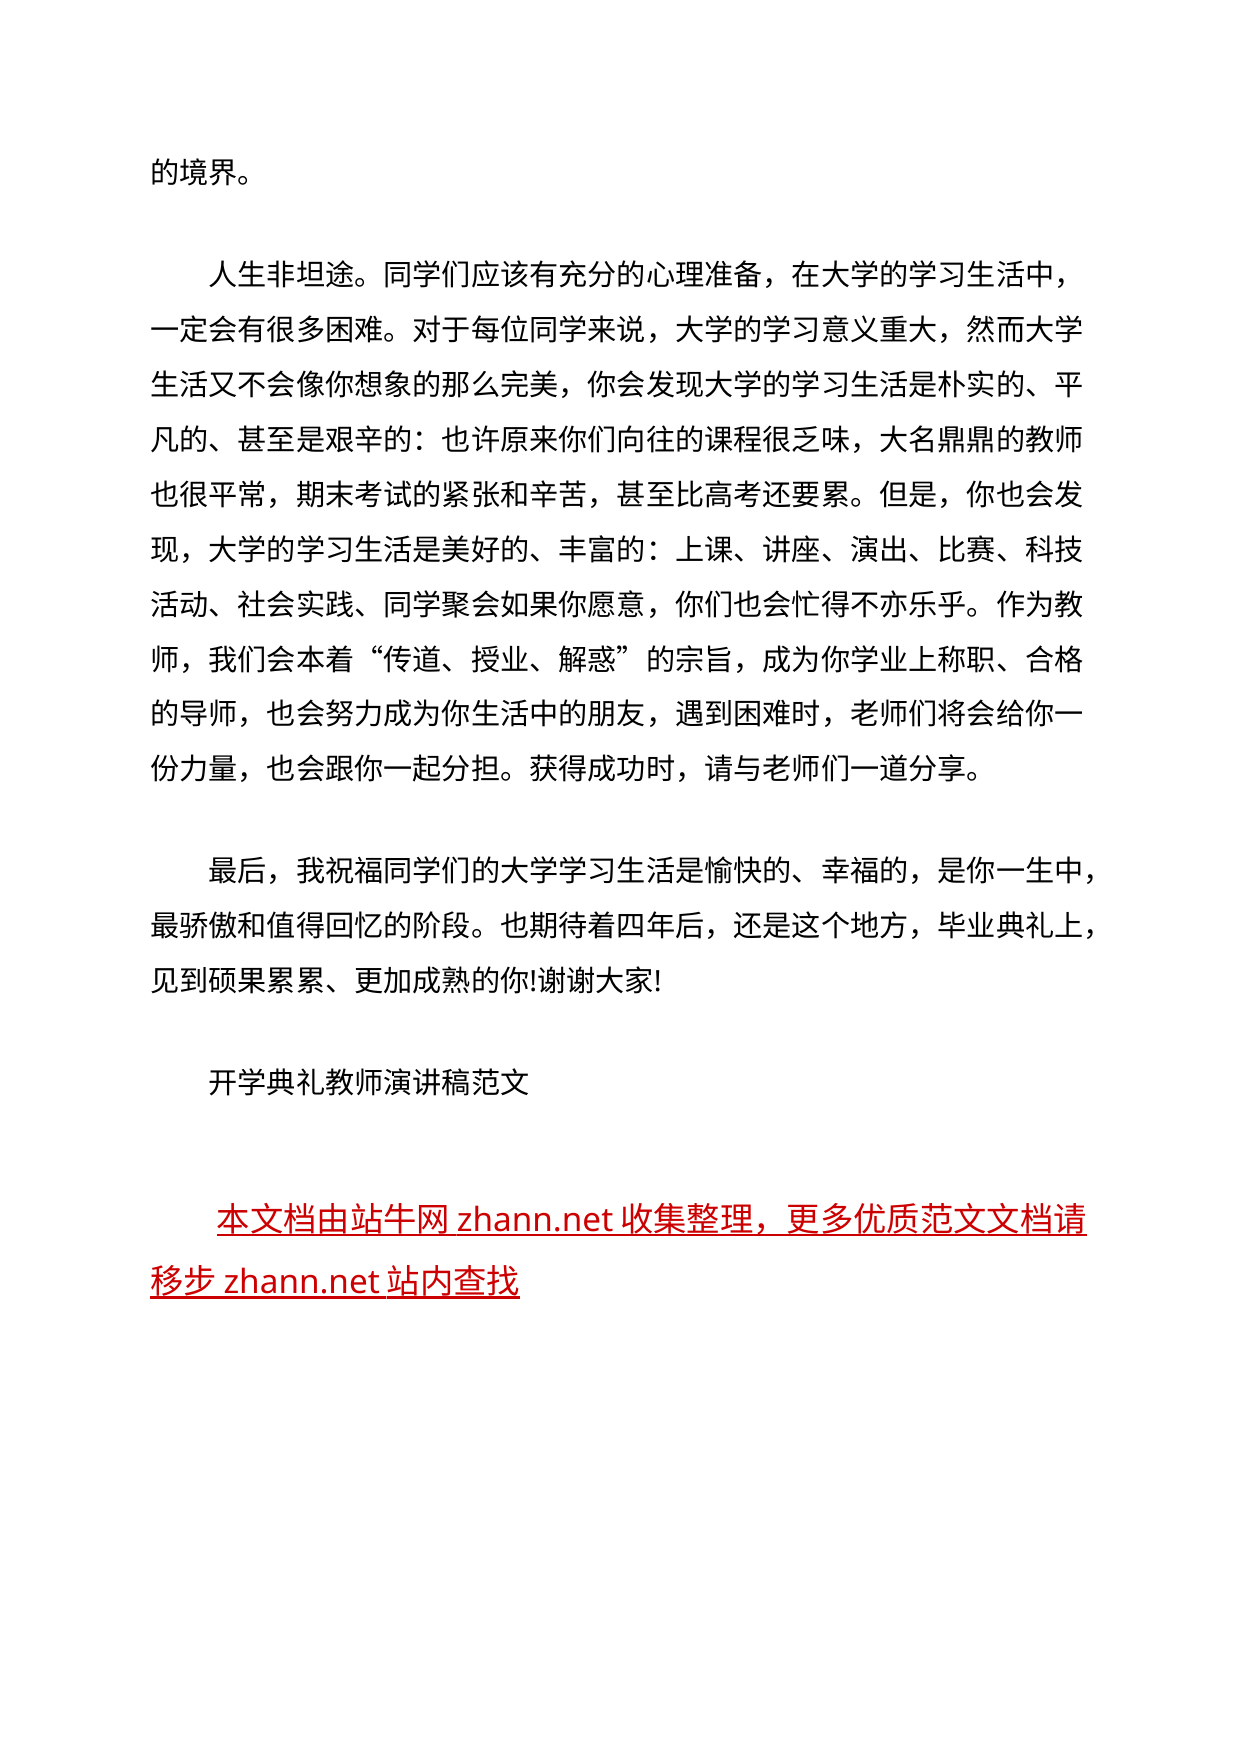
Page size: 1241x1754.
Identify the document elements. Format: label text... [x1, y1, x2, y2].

text 最后，我祝福同学们的大学学习生活是愉快的、幸福的，是你一生中，最骄傲和值得回忆的阶段。也期待着四年后，还是这个地方，毕业典礼上，见到硕果累累、更加成熟的你!谢谢大家! [150, 848, 1090, 1000]
text 开学典礼教师演讲稿范文 [150, 1059, 1090, 1102]
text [150, 150, 1090, 192]
text 本文档由站牛网zhann.net收集整理，更多优质范文文档请移步zhann.net站内查找 [150, 1192, 1090, 1304]
text 人生非坦途。同学们应该有充分的心理准备，在大学的学习生活中，一定会有很多困难。对于每位同学来说，大学的学习意义重大，然而大学生活又不会像你想象的那么完美，你会发现大学的学习生活是朴实的、平凡的、甚至是艰辛的：也许原来你们向往的课程很乏味，大名鼎鼎的教师也很平常，期末考试的紧张和辛苦，甚至比高考还要累。但是，你也会发现，大学的学习生活是美好的、丰富的：上课、讲座、演出、比赛、科技活动、社会实践、同学聚会如果你愿意，你们也会忙得不亦乐乎。作为教师，我们会本着“传道、授业、解惑”的宗旨，成为你学业上称职、合格的导师，也会努力成为你生活中的朋友，遇到困难时，老师们将会给你一份力量，也会跟你一起分担。获得成功时，请与老师们一道分享。 [150, 252, 1090, 788]
